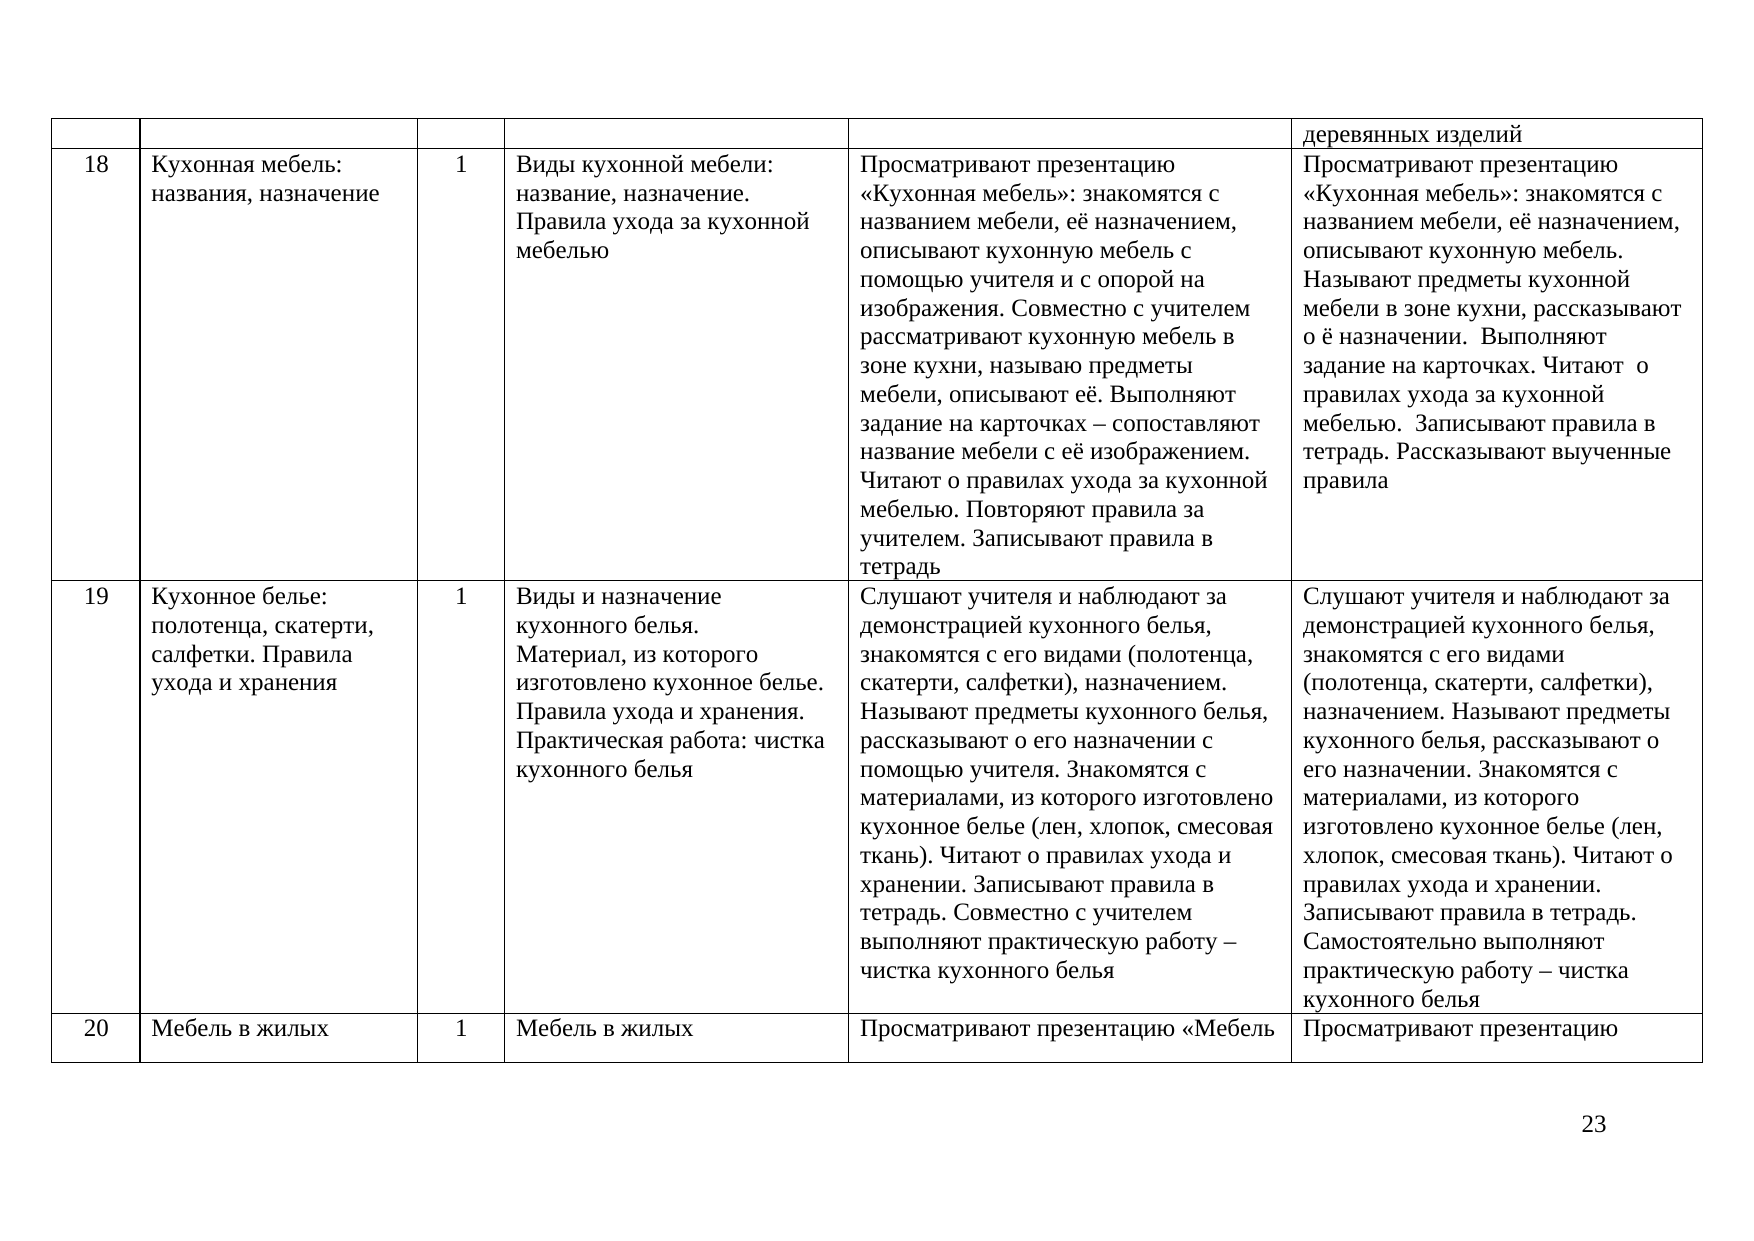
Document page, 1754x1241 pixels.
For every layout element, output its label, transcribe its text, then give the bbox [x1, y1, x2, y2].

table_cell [1292, 1014, 1702, 1062]
table_cell Слушают учителя и наблюдают за демонстрацией кухонного белья, знакомятся с его видами (полотенца, скатерти, салфетки), назначением. Называют предметы кухонного белья, рассказывают о его назначении с помощью учителя. Знакомятся с материалами, из которого изготовлено кухонное белье (лен, хлопок, смесовая ткань). Читают о правилах ухода и хранении. Записывают правила в тетрадь. Совместно с учителем выполняют практическую работу – чистка кухонного белья [849, 581, 1291, 1012]
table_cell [141, 119, 417, 148]
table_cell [141, 1014, 417, 1062]
table_cell 1 [418, 149, 504, 580]
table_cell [505, 119, 848, 148]
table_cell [1292, 119, 1702, 148]
table_cell Просматривают презентацию «Кухонная мебель»: знакомятся с названием мебели, её назначением, описывают кухонную мебель. Называют предметы кухонной мебели в зоне кухни, рассказывают о ё назначении. Выполняют задание на карточках. Читают о правилах ухода за кухонной мебелью. Записывают правила в тетрадь. Рассказывают выученные правила [1292, 149, 1702, 580]
table_cell 1 [418, 1014, 504, 1062]
table_cell 18 [52, 149, 139, 580]
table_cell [505, 1014, 848, 1062]
table_cell Виды кухонной мебели: название, назначение. Правила ухода за кухонной мебелью [505, 149, 848, 580]
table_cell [849, 1014, 1291, 1062]
table_cell 19 [52, 581, 139, 1012]
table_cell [849, 119, 1291, 148]
table_cell Просматривают презентацию «Кухонная мебель»: знакомятся с названием мебели, её назначением, описывают кухонную мебель с помощью учителя и с опорой на изображения. Совместно с учителем рассматривают кухонную мебель в зоне кухни, называю предметы мебели, описывают её. Выполняют задание на карточках – сопоставляют название мебели с её изображением. Читают о правилах ухода за кухонной мебелью. Повторяют правила за учителем. Записывают правила в тетрадь [849, 149, 1291, 580]
table_cell Кухонное белье: полотенца, скатерти, салфетки. Правила ухода и хранения [141, 581, 417, 1012]
table_cell Слушают учителя и наблюдают за демонстрацией кухонного белья, знакомятся с его видами (полотенца, скатерти, салфетки), назначением. Называют предметы кухонного белья, рассказывают о его назначении. Знакомятся с материалами, из которого изготовлено кухонное белье (лен, хлопок, смесовая ткань). Читают о правилах ухода и хранении. Записывают правила в тетрадь. Самостоятельно выполняют практическую работу – чистка кухонного белья [1292, 581, 1702, 1012]
table_cell 1 [418, 119, 504, 148]
table_cell 20 [52, 1014, 139, 1062]
table_cell 1 [418, 581, 504, 1012]
table_cell 17 [52, 119, 139, 148]
table_cell Виды и назначение кухонного белья. Материал, из которого изготовлено кухонное белье. Правила ухода и хранения. Практическая работа: чистка кухонного белья [505, 581, 848, 1012]
table_cell Кухонная мебель: названия, назначение [141, 149, 417, 580]
